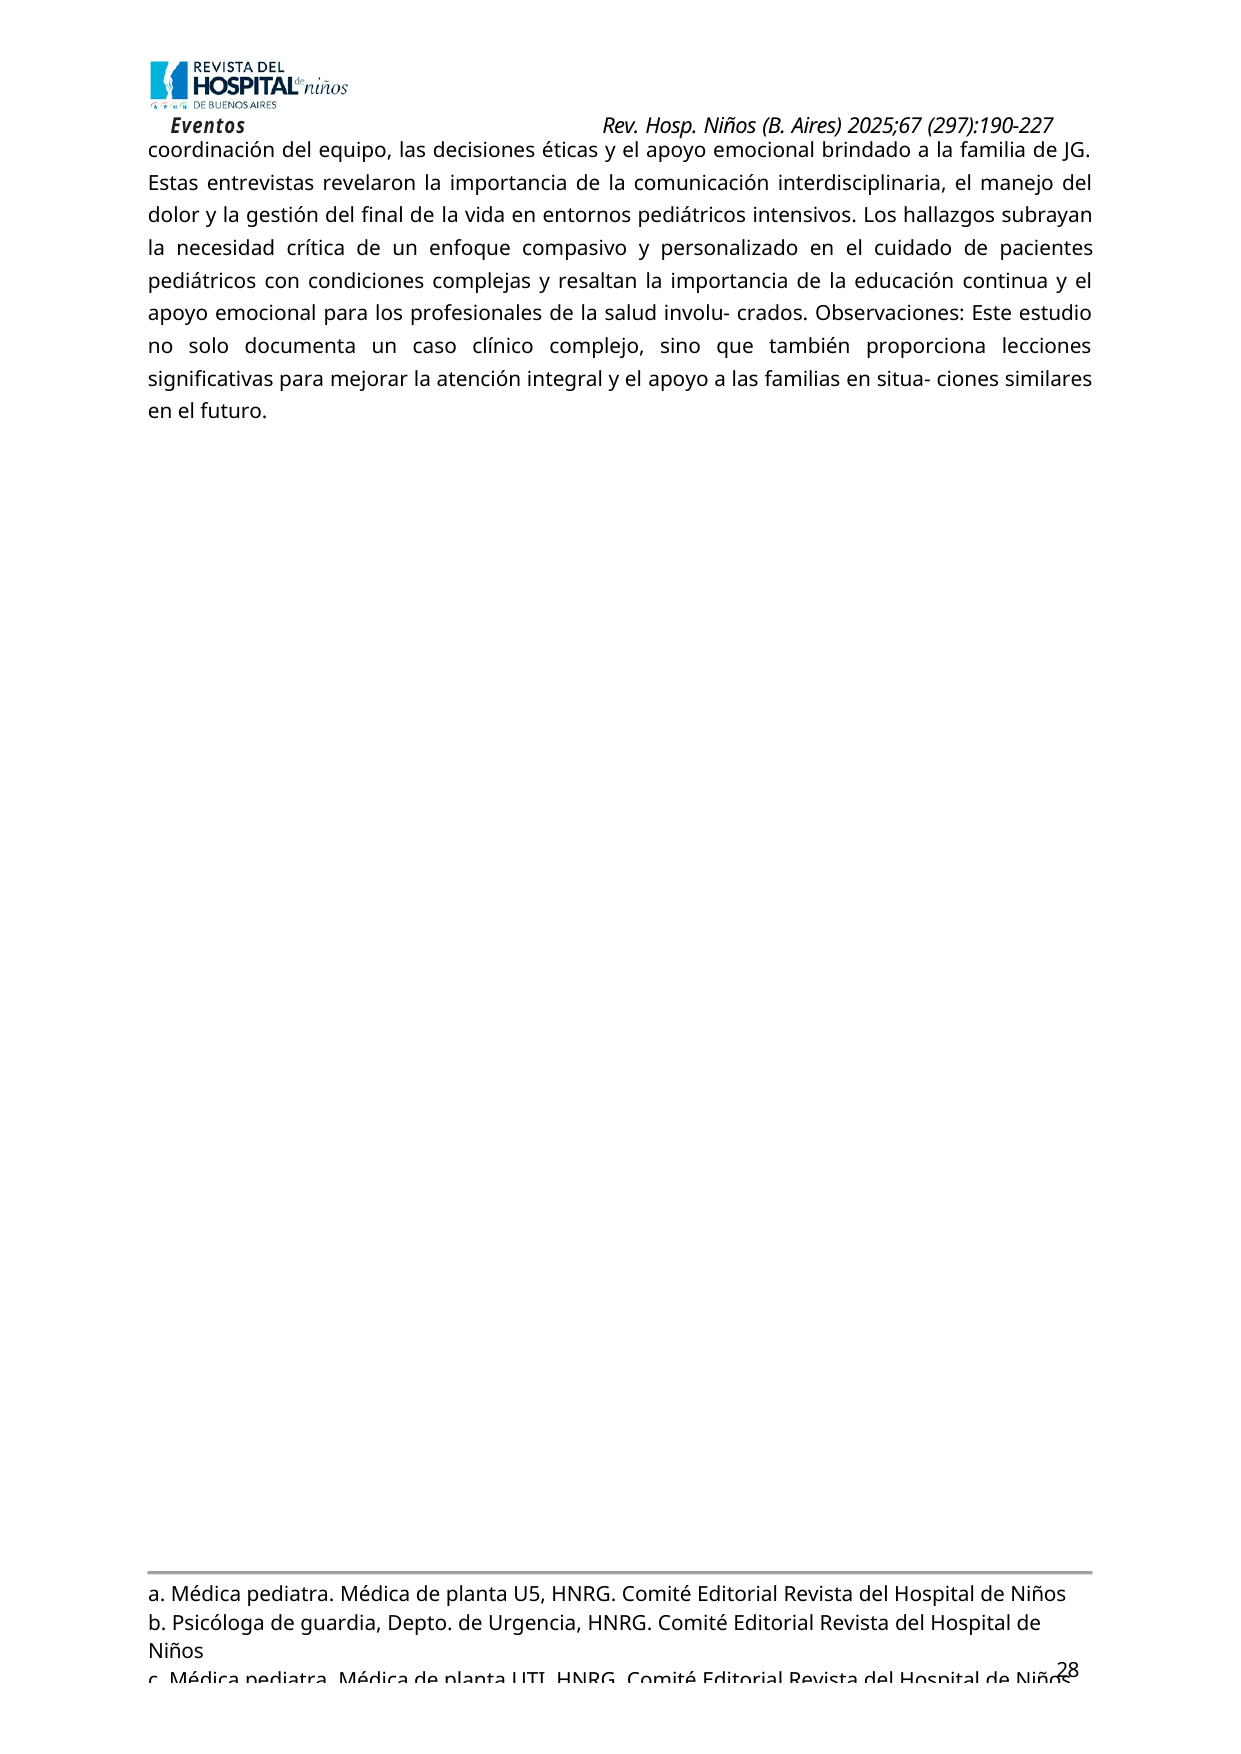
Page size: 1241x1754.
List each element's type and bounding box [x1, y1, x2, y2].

text [148, 135, 1093, 425]
picture [147, 59, 367, 111]
